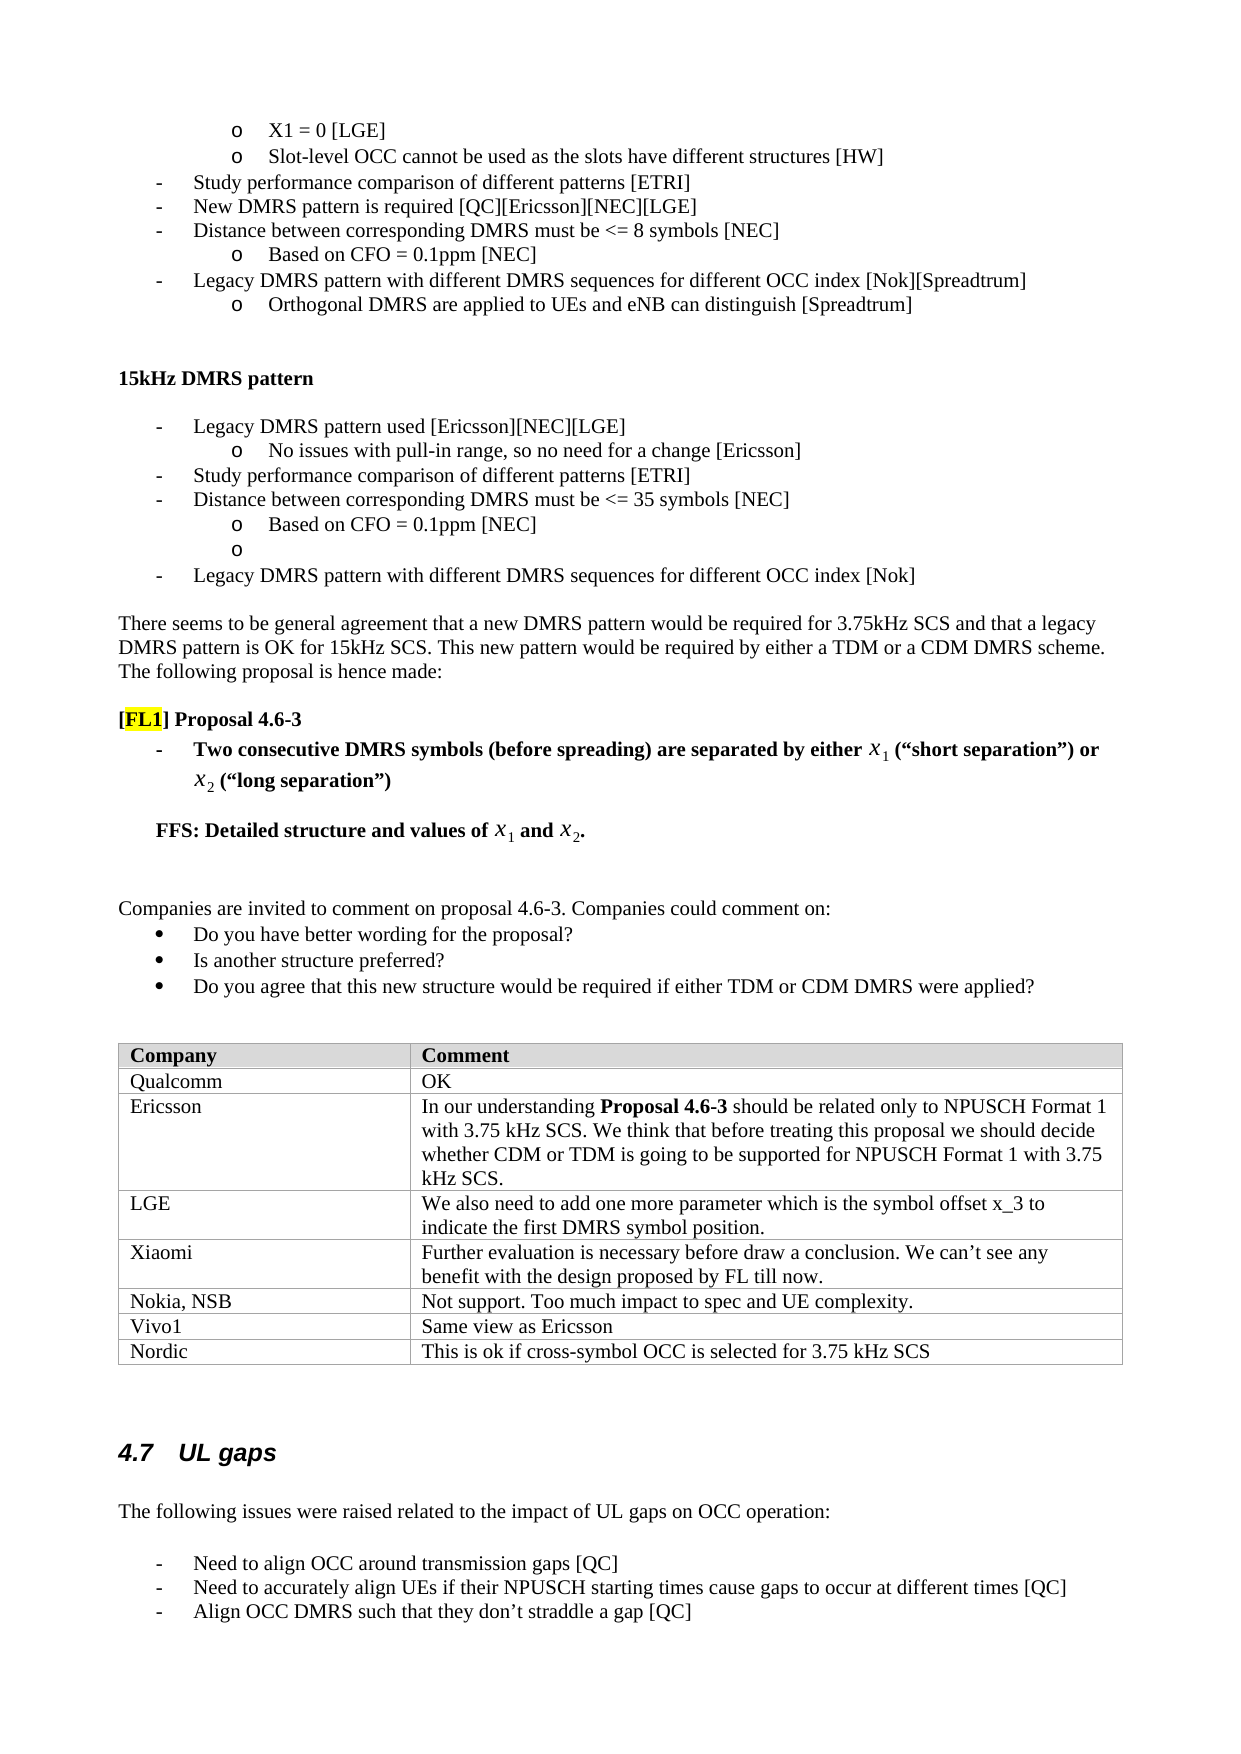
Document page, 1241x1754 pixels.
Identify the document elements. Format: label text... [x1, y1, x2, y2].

text FFS: Detailed structure and values of and . [156, 815, 1122, 846]
table_header Comment [411, 1044, 1122, 1067]
list Study performance comparison of different patterns [ETRI] [156, 463, 1122, 487]
list Legacy DMRS pattern with different DMRS sequences for different OCC index [Nok] [156, 563, 1122, 587]
list Do you have better wording for the proposal? [156, 922, 1122, 946]
list Based on CFO = 0.1ppm [NEC] [231, 242, 1122, 267]
table_cell Ericsson [119, 1094, 410, 1190]
list Is another structure preferred? [156, 948, 1122, 972]
table_cell We also need to add one more parameter which is the symbol offset x_3 to indicate the first DMRS symbol position. [411, 1191, 1122, 1239]
list The following issues were raised related to the impact of UL gaps on OCC operation: [118, 1499, 1122, 1523]
list New DMRS pattern is required [QC][Ericsson][NEC][LGE] [156, 194, 1122, 218]
list Study performance comparison of different patterns [ETRI] [156, 169, 1122, 194]
list Distance between corresponding DMRS must be <= 8 symbols [NEC] [156, 218, 1122, 242]
table_cell Not support. Too much impact to spec and UE complexity. [411, 1289, 1122, 1313]
table_cell Same view as Ericsson [411, 1314, 1122, 1338]
table_cell This is ok if cross-symbol OCC is selected for 3.75 kHz SCS [411, 1340, 1122, 1363]
table_header Company [119, 1044, 410, 1067]
list Need to accurately align UEs if their NPUSCH starting times cause gaps to occur at different times [QC] [156, 1574, 1122, 1599]
list Do you agree that this new structure would be required if either TDM or CDM DMRS were applied? [156, 974, 1122, 998]
table_cell OK [411, 1069, 1122, 1093]
list Slot-level OCC cannot be used as the slots have different structures [HW] [231, 144, 1122, 169]
list Distance between corresponding DMRS must be <= 35 symbols [NEC] [156, 487, 1122, 511]
table_cell LGE [119, 1191, 410, 1239]
subtitle UL gaps [118, 1438, 1122, 1466]
list Need to align OCC around transmission gaps [QC] [156, 1551, 1122, 1574]
table_cell Qualcomm [119, 1069, 410, 1093]
list X1 = 0 [LGE] [231, 118, 1122, 144]
table_cell Nordic [119, 1340, 410, 1363]
list Orthogonal DMRS are applied to UEs and eNB can distinguish [Spreadtrum] [231, 292, 1122, 317]
list Legacy DMRS pattern with different DMRS sequences for different OCC index [Nok][Spreadtrum] [156, 267, 1122, 292]
table_cell Vivo1 [119, 1314, 410, 1338]
list Based on CFO = 0.1ppm [NEC] [231, 511, 1122, 537]
list Two consecutive DMRS symbols (before spreading) are separated by either (“short separation”) or (“long separation”) [156, 733, 1122, 796]
list Align OCC DMRS such that they don’t straddle a gap [QC] [156, 1599, 1122, 1623]
table_cell Further evaluation is necessary before draw a conclusion. We can’t see any benefit with the design proposed by FL till now. [411, 1240, 1122, 1288]
table_cell Nokia, NSB [119, 1289, 410, 1313]
list [FL1] Proposal 4.6-3 [162, 707, 1122, 731]
text There seems to be general agreement that a new DMRS pattern would be required for 3.75kHz SCS and that a legacy DMRS pattern is OK for 15kHz SCS. This new pattern would be required by either a TDM or a CDM DMRS scheme. The following proposal is hence made: [118, 611, 1122, 683]
table_cell In our understanding Proposal 4.6-3 should be related only to NPUSCH Format 1 with 3.75 kHz SCS. We think that before treating this proposal we should decide whether CDM or TDM is going to be supported for NPUSCH Format 1 with 3.75 kHz SCS. [411, 1094, 1122, 1190]
list No issues with pull-in range, so no need for a change [Ericsson] [231, 438, 1122, 463]
table_cell Xiaomi [119, 1240, 410, 1288]
list Legacy DMRS pattern used [Ericsson][NEC][LGE] [156, 413, 1122, 438]
list Companies are invited to comment on proposal 4.6-3. Companies could comment on: [118, 896, 1122, 920]
text 15kHz DMRS pattern [118, 365, 1122, 389]
